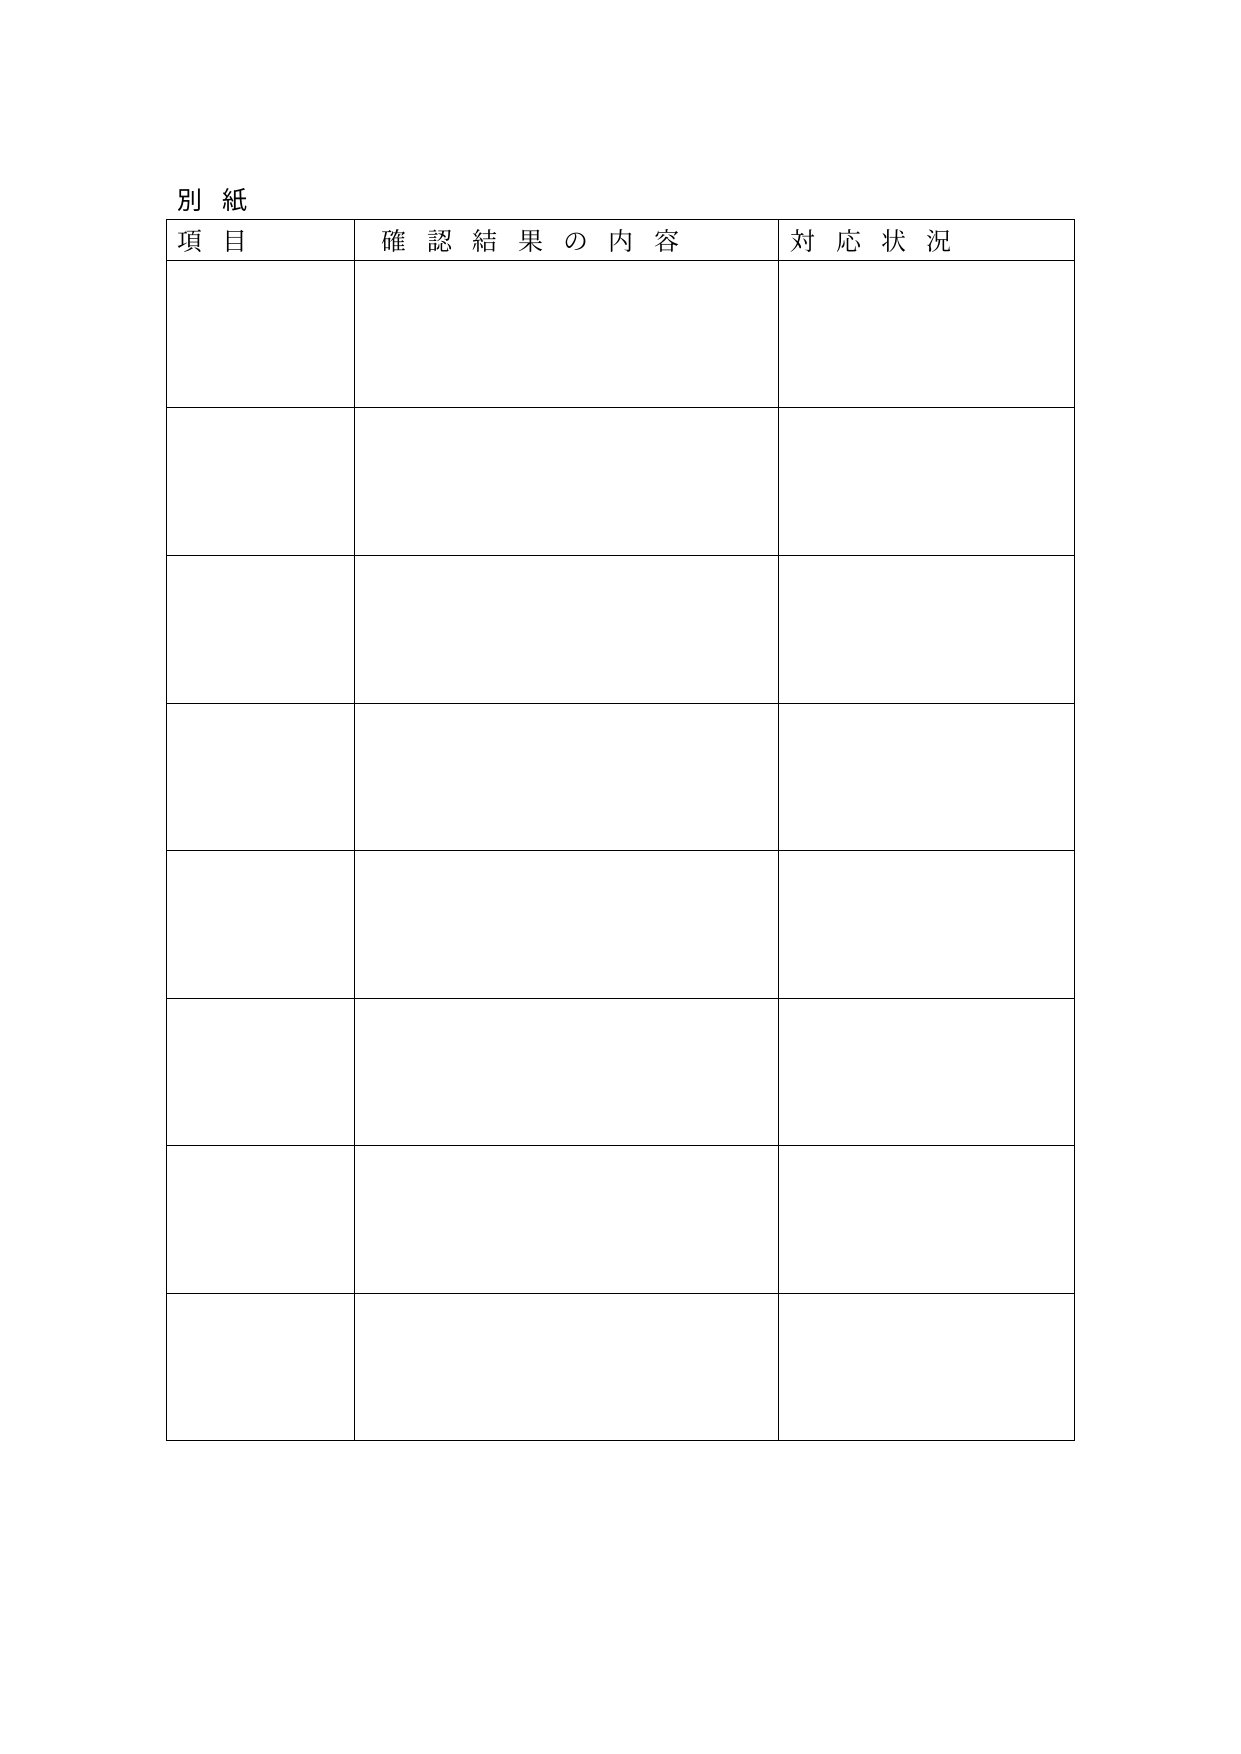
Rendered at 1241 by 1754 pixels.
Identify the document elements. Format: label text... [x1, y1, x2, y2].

table_cell [355, 261, 778, 407]
table_cell [355, 556, 778, 702]
table_cell [355, 704, 778, 850]
table_cell [167, 408, 354, 555]
table_cell [355, 408, 778, 555]
table_cell [779, 408, 1074, 555]
table_cell [779, 556, 1074, 702]
table_cell [779, 261, 1074, 407]
table_cell [355, 851, 778, 998]
text 別紙 [177, 179, 1063, 219]
table_cell [355, 1146, 778, 1293]
table_cell [779, 851, 1074, 998]
table_header 項目 [167, 220, 354, 259]
table_cell [779, 1294, 1074, 1440]
table_cell [167, 851, 354, 998]
table_cell [779, 999, 1074, 1145]
table_cell [779, 1146, 1074, 1293]
table_header 対応状況 [779, 220, 1074, 259]
table_cell [355, 999, 778, 1145]
table_cell [167, 556, 354, 702]
table_cell [167, 261, 354, 407]
table_cell [167, 999, 354, 1145]
table_cell [779, 704, 1074, 850]
table_cell [167, 1294, 354, 1440]
table_header 確認結果の内容 [355, 220, 778, 259]
table_cell [167, 1146, 354, 1293]
table_cell [167, 704, 354, 850]
table_cell [355, 1294, 778, 1440]
